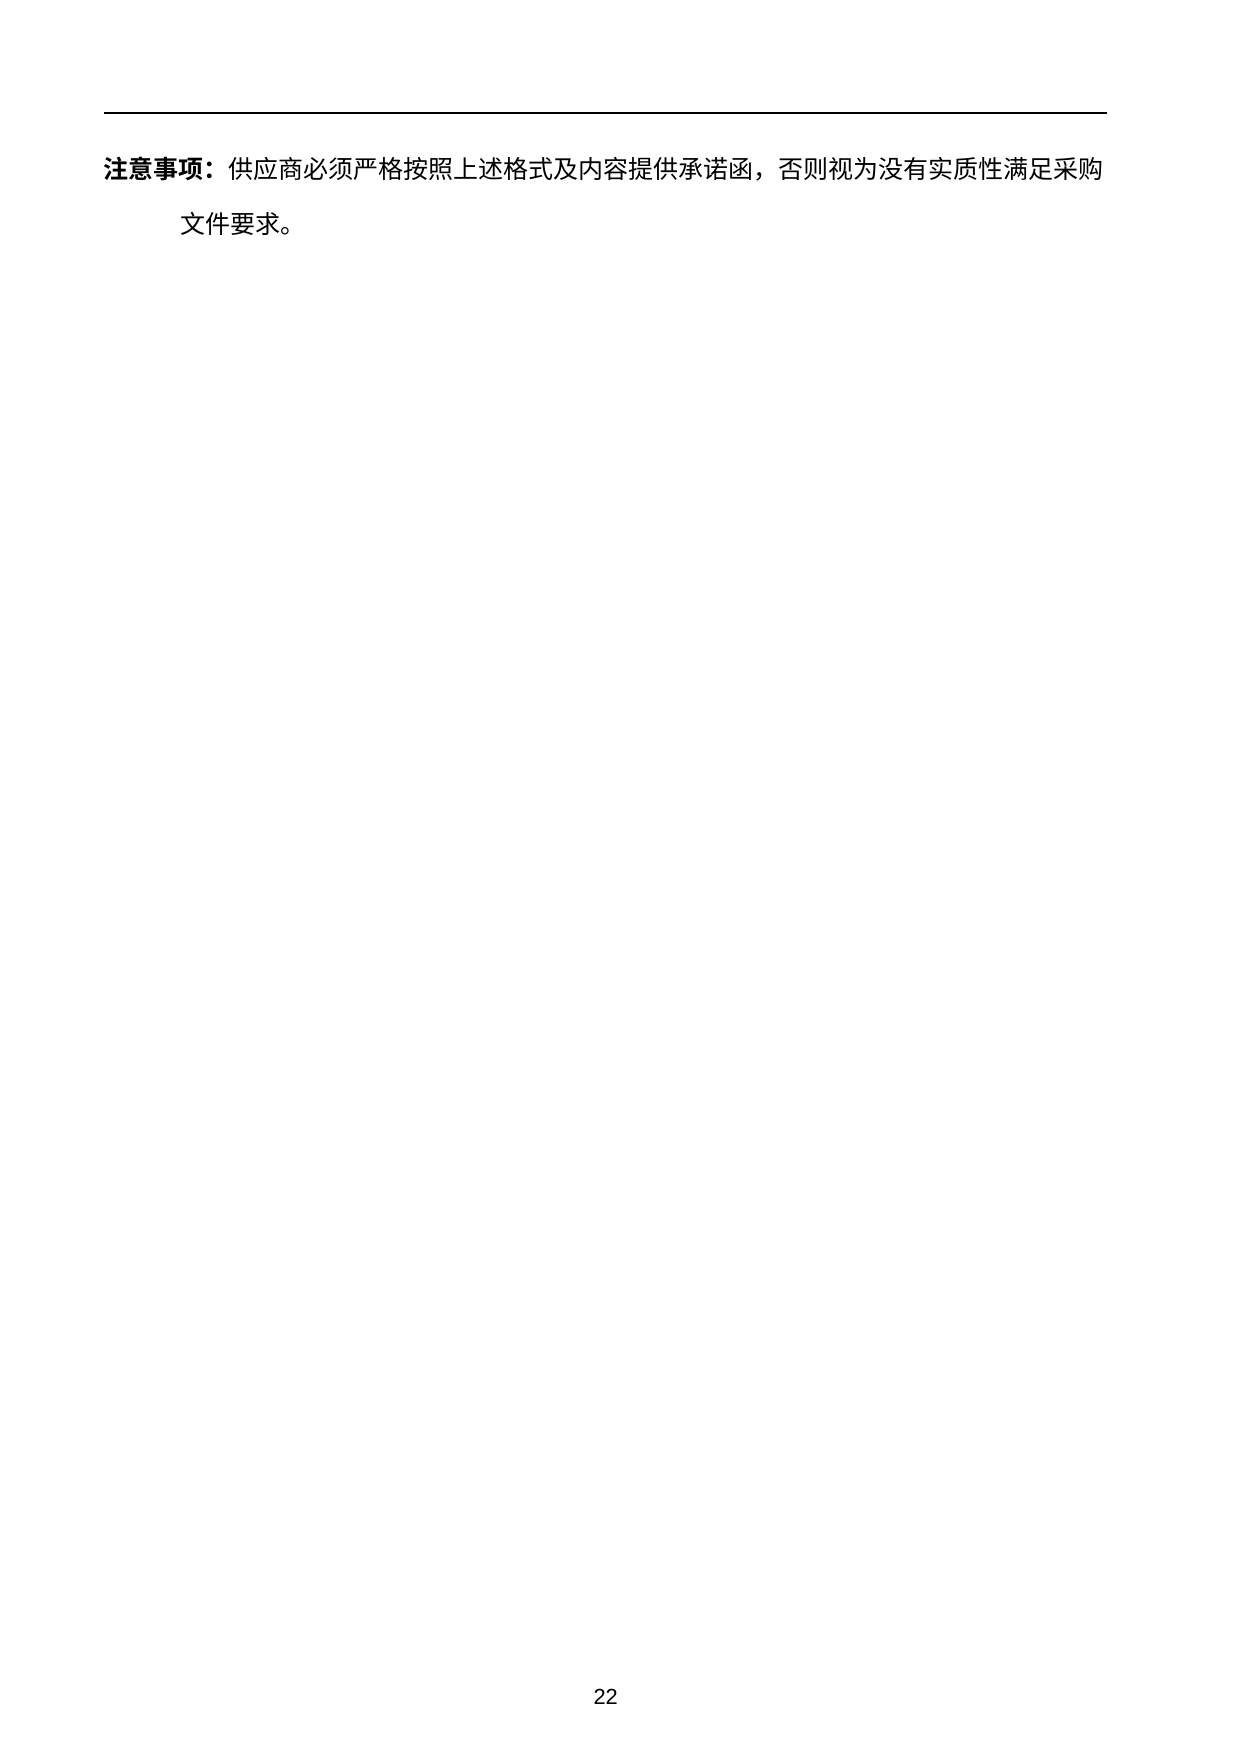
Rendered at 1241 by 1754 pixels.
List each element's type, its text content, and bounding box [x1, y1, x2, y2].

text 注意事项：供应商必须严格按照上述格式及内容提供承诺函，否则视为没有实质性满足采购文件要求。 [103, 150, 1107, 241]
